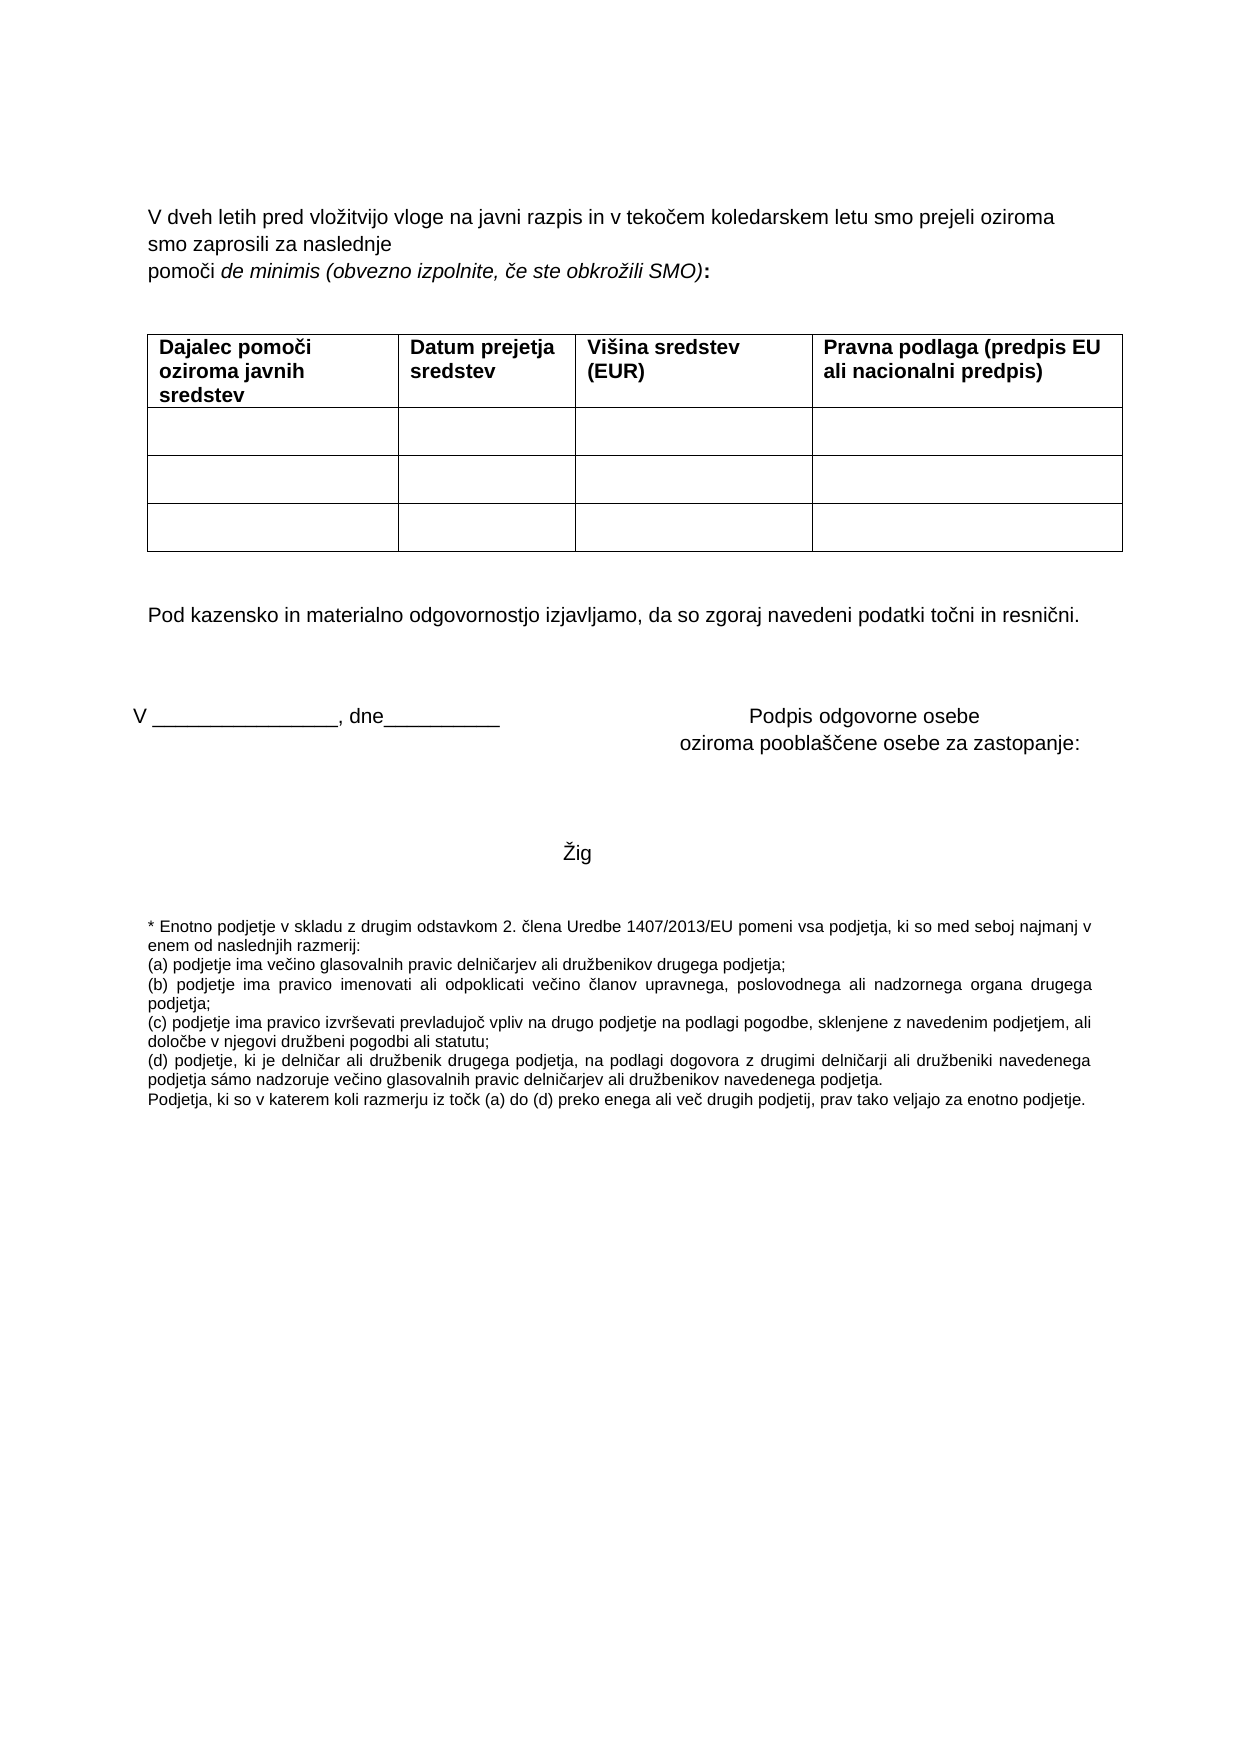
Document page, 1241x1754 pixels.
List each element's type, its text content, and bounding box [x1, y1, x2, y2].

table_cell [148, 408, 398, 455]
table_cell [813, 504, 1122, 551]
text pomoči de minimis (obvezno izpolnite, če ste obkrožili SMO): [148, 256, 1093, 283]
table_header Pravna podlaga (predpis EU ali nacionalni predpis) [813, 335, 1122, 407]
table_cell [148, 456, 398, 503]
table_cell [576, 456, 812, 503]
table_cell [813, 408, 1122, 455]
text V ________________, dne__________ Podpis odgovorne osebe [133, 703, 1093, 727]
table_cell [576, 504, 812, 551]
table_cell [813, 456, 1122, 503]
table_header Višina sredstev (EUR) [576, 335, 812, 407]
text V dveh letih pred vložitvijo vloge na javni razpis in v tekočem koledarskem letu smo prejeli oziroma smo zaprosili za naslednje [148, 202, 1093, 256]
text (a) podjetje ima večino glasovalnih pravic delničarjev ali družbenikov drugega podjetja; [148, 955, 1093, 974]
table_cell [399, 504, 575, 551]
table_cell [148, 504, 398, 551]
table_cell [399, 456, 575, 503]
table_header Datum prejetja sredstev [399, 335, 575, 407]
text Pod kazensko in materialno odgovornostjo izjavljamo, da so zgoraj navedeni podatki točni in resnični. [148, 600, 1093, 627]
text (b) podjetje ima pravico imenovati ali odpoklicati večino članov upravnega, poslovodnega ali nadzornega organa drugega podjetja; [148, 974, 1093, 1013]
text oziroma pooblaščene osebe za zastopanje: [148, 731, 1093, 755]
text (d) podjetje, ki je delničar ali družbenik drugega podjetja, na podlagi dogovora z drugimi delničarji ali družbeniki navedenega podjetja sámo nadzoruje večino glasovalnih pravic delničarjev ali družbenikov navedenega podjetja. [148, 1051, 1093, 1089]
text Žig [148, 841, 1093, 865]
text * Enotno podjetje v skladu z drugim odstavkom 2. člena Uredbe 1407/2013/EU pomeni vsa podjetja, ki so med seboj najmanj v enem od naslednjih razmerij: [148, 917, 1093, 955]
table_cell [576, 408, 812, 455]
table_cell [399, 408, 575, 455]
text Podjetja, ki so v katerem koli razmerju iz točk (a) do (d) preko enega ali več drugih podjetij, prav tako veljajo za enotno podjetje. [148, 1089, 1093, 1108]
table_header Dajalec pomoči oziroma javnih sredstev [148, 335, 398, 407]
text (c) podjetje ima pravico izvrševati prevladujoč vpliv na drugo podjetje na podlagi pogodbe, sklenjene z navedenim podjetjem, ali določbe v njegovi družbeni pogodbi ali statutu; [148, 1013, 1093, 1051]
